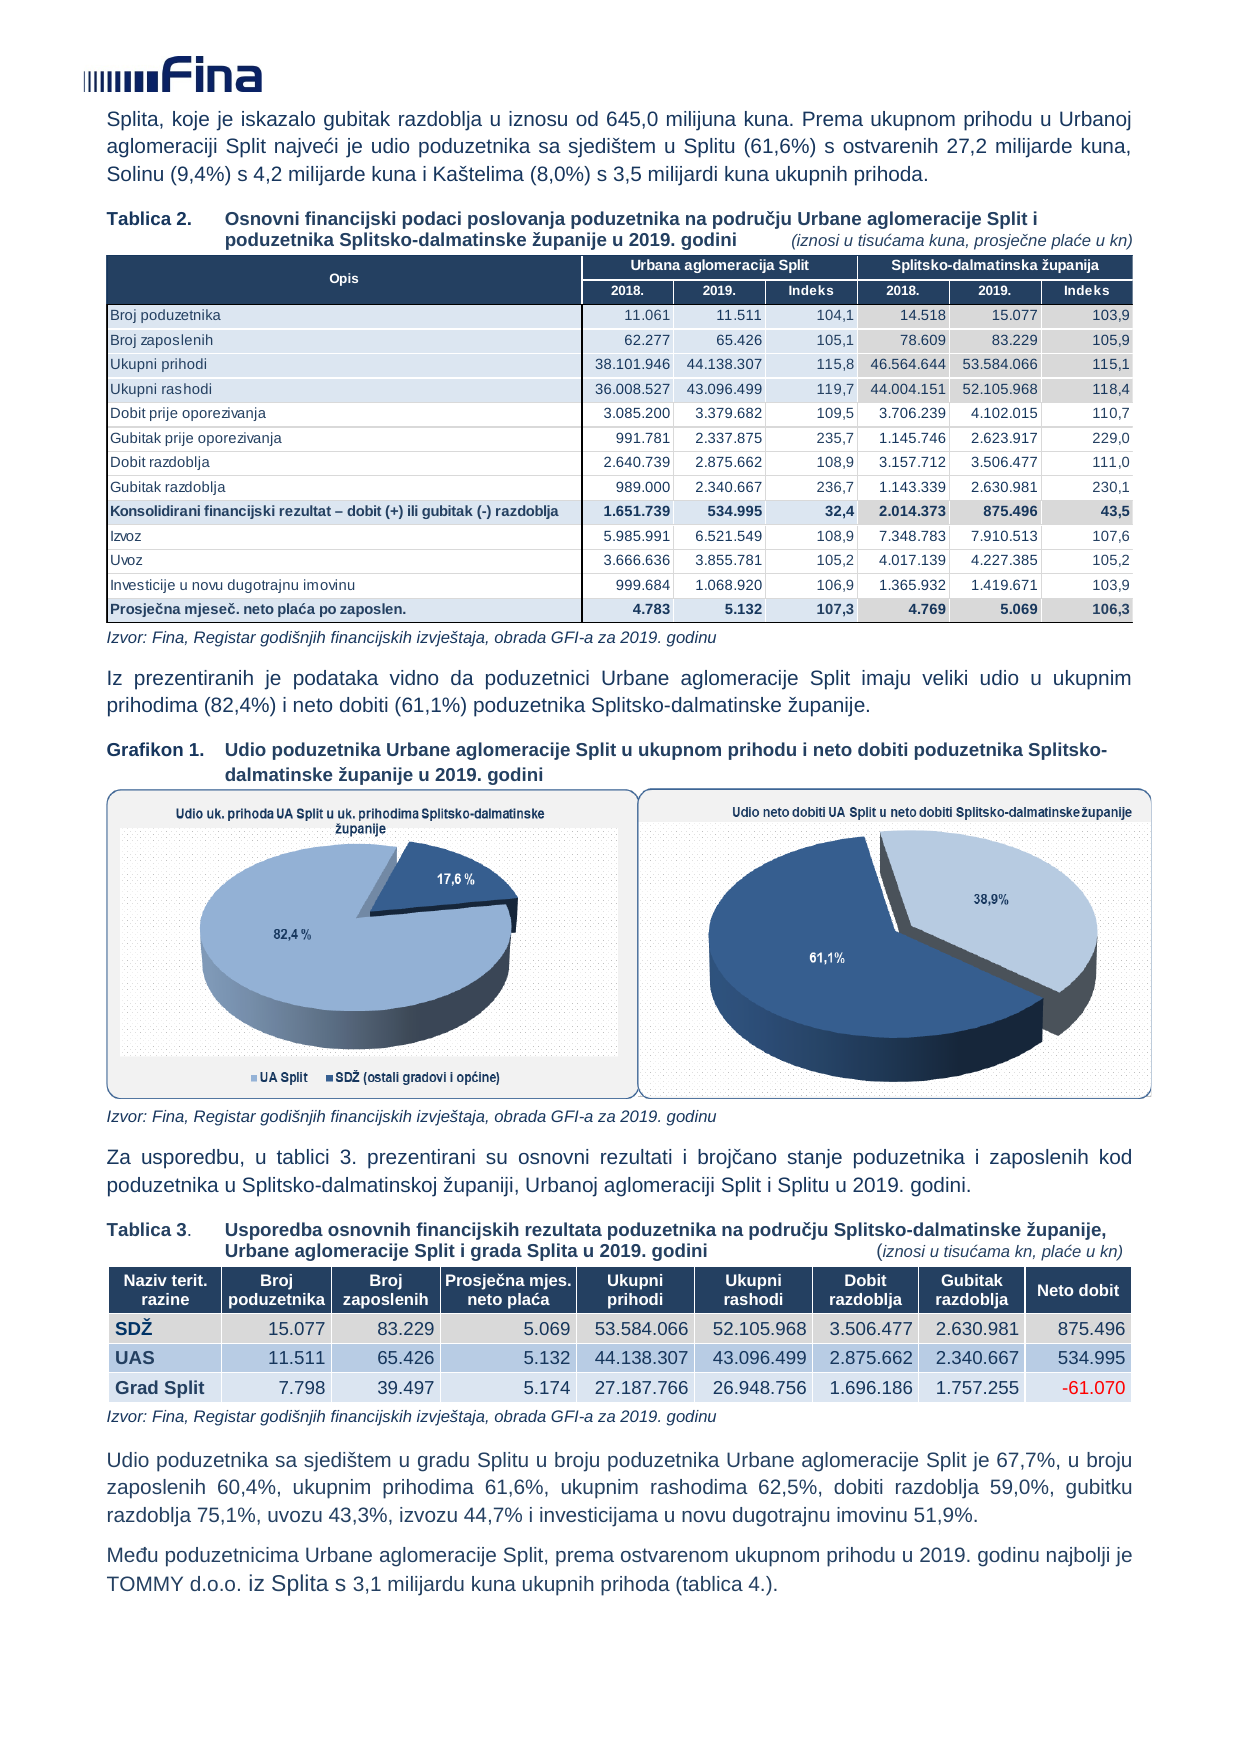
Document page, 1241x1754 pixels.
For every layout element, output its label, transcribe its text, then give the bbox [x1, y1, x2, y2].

text Izvor: Fina, Registar godišnjih financijskih izvještaja, obrada GFI-a za 2019. godinu [106, 1107, 1134, 1126]
text Grafikon 1. Udio poduzetnika Urbane aglomeracije Split u ukupnom prihodu i neto dobiti poduzetnika Splitsko-dalmatinske županije u 2019. godini [106, 739, 1134, 786]
table_cell 53.584.066 [577, 1314, 694, 1343]
table_cell 27.187.766 [577, 1373, 694, 1402]
table_header Gubitak razdoblja [919, 1267, 1024, 1313]
table_cell 5.132 [441, 1344, 576, 1372]
table_cell 43.096.499 [695, 1344, 812, 1372]
table_header Ukupni prihodi [577, 1267, 694, 1313]
table_cell UAS [109, 1344, 221, 1372]
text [106, 106, 1134, 185]
table_header Broj zaposlenih [332, 1267, 440, 1313]
text Tablica 3. Usporedba osnovnih financijskih rezultata poduzetnika na području Splitsko-dalmatinske županije, Urbane aglomeracije Split i grada Splita u 2019. godini (iznosi u tisućama kn, plaće u kn) [106, 1219, 1134, 1262]
table_cell SDŽ [109, 1314, 221, 1343]
table_cell 534.995 [1026, 1344, 1131, 1372]
table_cell Grad Split [109, 1373, 221, 1402]
text Udio poduzetnika sa sjedištem u gradu Splitu u broju poduzetnika Urbane aglomeracije Split je 67,7%, u broju zaposlenih 60,4%, ukupnim prihodima 61,6%, ukupnim rashodima 62,5%, dobiti razdoblja 59,0%, gubitku razdoblja 75,1%, uvozu 43,3%, izvozu 44,7% i investicijama u novu dugotrajnu imovinu 51,9%. [106, 1448, 1134, 1527]
table_cell 5.069 [441, 1314, 576, 1343]
table_cell 1.696.186 [813, 1373, 918, 1402]
table_cell 26.948.756 [695, 1373, 812, 1402]
table_cell 875.496 [1026, 1314, 1131, 1343]
table_header Ukupni rashodi [695, 1267, 812, 1313]
table_cell -61.070 [1026, 1373, 1131, 1402]
table_cell 5.174 [441, 1373, 576, 1402]
table_cell 83.229 [332, 1314, 440, 1343]
table_cell 2.630.981 [919, 1314, 1024, 1343]
table_cell 11.511 [222, 1344, 331, 1372]
table_cell 65.426 [332, 1344, 440, 1372]
table_cell 15.077 [222, 1314, 331, 1343]
table_cell 2.340.667 [919, 1344, 1024, 1372]
text Za usporedbu, u tablici 3. prezentirani su osnovni rezultati i brojčano stanje poduzetnika i zaposlenih kod poduzetnika u Splitsko-dalmatinskoj županiji, Urbanoj aglomeraciji Split i Splitu u 2019. godini. [106, 1145, 1134, 1196]
text Među poduzetnicima Urbane aglomeracije Split, prema ostvarenom ukupnom prihodu u 2019. godinu najbolji je TOMMY d.o.o. iz Splita s 3,1 milijardu kuna ukupnih prihoda (tablica 4.). [106, 1543, 1134, 1597]
table_cell 2.875.662 [813, 1344, 918, 1372]
table_cell 7.798 [222, 1373, 331, 1402]
text Izvor: Fina, Registar godišnjih financijskih izvještaja, obrada GFI-a za 2019. godinu [106, 628, 1134, 647]
table_header Dobit razdoblja [813, 1267, 918, 1313]
text Tablica 2. Osnovni financijski podaci poslovanja poduzetnika na području Urbane aglomeracije Split i poduzetnika Splitsko-dalmatinske županije u 2019. godini (iznosi u tisućama kuna, prosječne plaće u kn) [106, 208, 1134, 251]
table_cell 3.506.477 [813, 1314, 918, 1343]
table_cell 52.105.968 [695, 1314, 812, 1343]
picture [106, 788, 1152, 1099]
table_header Broj poduzetnika [222, 1267, 331, 1313]
table_cell 44.138.307 [577, 1344, 694, 1372]
text Izvor: Fina, Registar godišnjih financijskih izvještaja, obrada GFI-a za 2019. godinu [106, 1407, 1134, 1426]
picture [83, 56, 262, 92]
table_cell 39.497 [332, 1373, 440, 1402]
table_header Naziv terit. razine [109, 1267, 221, 1313]
table_cell 1.757.255 [919, 1373, 1024, 1402]
table_header Prosječna mjes. neto plaća [441, 1267, 576, 1313]
table_header Neto dobit [1026, 1267, 1131, 1313]
text Iz prezentiranih je podataka vidno da poduzetnici Urbane aglomeracije Split imaju veliki udio u ukupnim prihodima (82,4%) i neto dobiti (61,1%) poduzetnika Splitsko-dalmatinske županije. [106, 666, 1134, 717]
